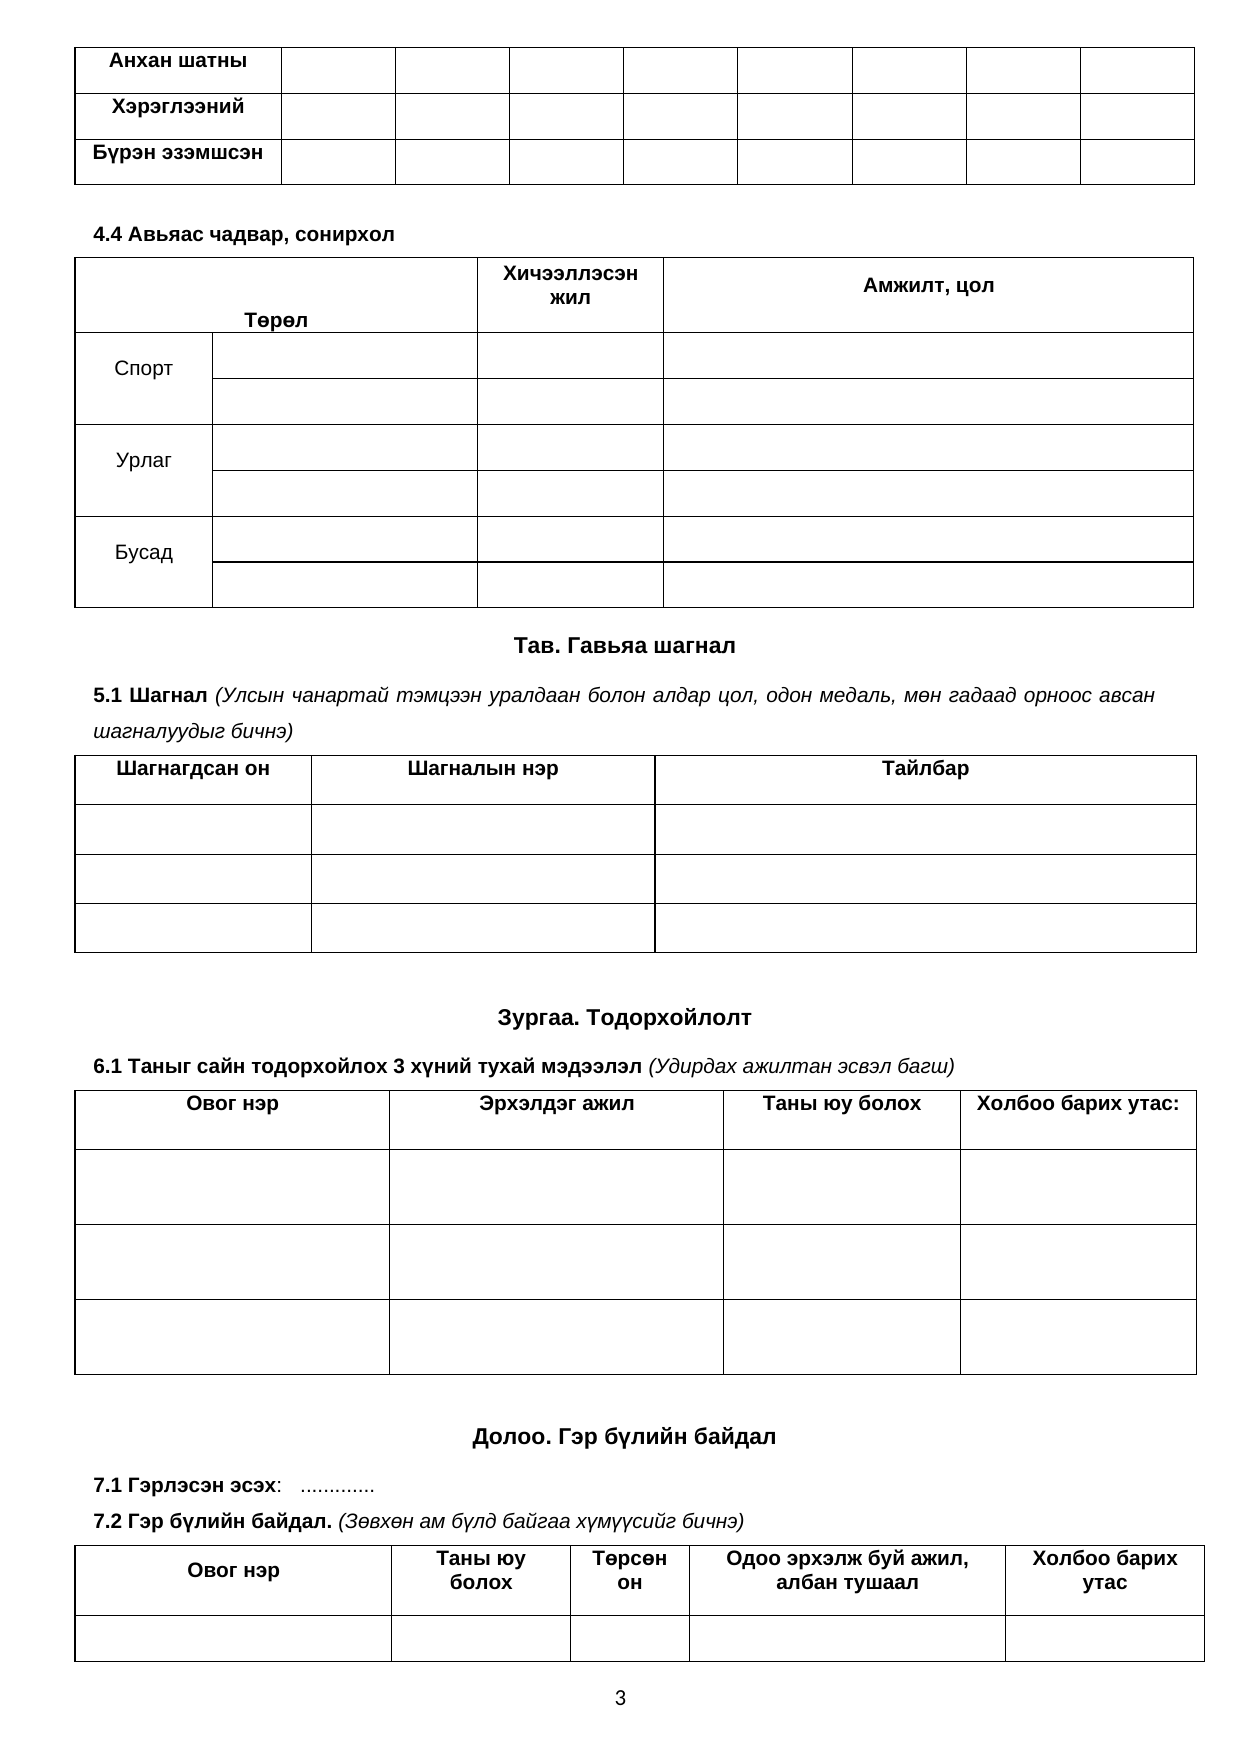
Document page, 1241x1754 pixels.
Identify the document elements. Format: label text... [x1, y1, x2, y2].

table_cell [312, 805, 654, 853]
table_cell [396, 94, 509, 138]
table_cell [76, 1225, 389, 1299]
table_cell [664, 333, 1193, 378]
text Тав. Гавьяа шагнал [93, 632, 1156, 659]
table_cell Хэрэглээний [76, 94, 281, 138]
table_cell [282, 94, 395, 138]
table_cell [396, 140, 509, 184]
table_cell [853, 48, 966, 93]
table_cell [624, 48, 737, 93]
table_cell [664, 517, 1193, 561]
table_header Хичээллэсэн жил [478, 258, 663, 332]
table_header Холбоо барих утас [1006, 1546, 1204, 1615]
table_cell [213, 563, 477, 607]
table_cell [478, 333, 663, 378]
text Зургаа. Тодорхойлолт [93, 1004, 1156, 1030]
table_cell [390, 1225, 723, 1299]
table_cell [213, 471, 477, 516]
table_cell [664, 563, 1193, 607]
table_cell [738, 94, 852, 138]
table_cell [478, 379, 663, 424]
table_header Шагналын нэр [312, 756, 654, 804]
table_header Овог нэр [76, 1091, 389, 1149]
table_cell [738, 140, 852, 184]
table_header Эрхэлдэг ажил [390, 1091, 723, 1149]
table_cell [478, 425, 663, 470]
table_cell [853, 140, 966, 184]
table_cell [656, 855, 1196, 903]
table_cell [76, 904, 311, 952]
table_cell Спорт [76, 333, 212, 424]
table_header Таны юу болох [724, 1091, 960, 1149]
table_cell [76, 1616, 391, 1661]
table_cell [853, 94, 966, 138]
table_cell [967, 140, 1080, 184]
table_cell [478, 517, 663, 561]
table_cell [392, 1616, 570, 1661]
table_cell [213, 517, 477, 561]
text 7.2 Гэр бүлийн байдал. (Зөвхөн ам бүлд байгаа хүмүүсийг бичнэ) [93, 1509, 1156, 1533]
table_cell [571, 1616, 689, 1661]
table_cell [312, 904, 654, 952]
table_cell [724, 1150, 960, 1224]
table_cell [213, 425, 477, 470]
table_header Tөрөл [76, 258, 477, 332]
table_cell [478, 471, 663, 516]
text 4.4 Авьяас чадвар, сонирхол [93, 221, 1156, 245]
table_cell [624, 140, 737, 184]
table_cell [664, 425, 1193, 470]
table_cell [724, 1225, 960, 1299]
table_header Овог нэр [76, 1546, 391, 1615]
table_header Одоо эрхэлж буй ажил, албан тушаал [690, 1546, 1005, 1615]
table_header Таны юу болох [392, 1546, 570, 1615]
table_cell [664, 471, 1193, 516]
table_cell Бүрэн эзэмшсэн [76, 140, 281, 184]
table_cell [510, 94, 623, 138]
table_header Төрсөн он [571, 1546, 689, 1615]
table_cell [690, 1616, 1005, 1661]
table_cell [510, 140, 623, 184]
table_cell [390, 1150, 723, 1224]
table_cell [390, 1300, 723, 1374]
table_cell [656, 904, 1196, 952]
table_cell [961, 1225, 1196, 1299]
table_cell [282, 140, 395, 184]
table_cell [961, 1150, 1196, 1224]
text 7.1 Гэрлэсэн эсэх: ............. [93, 1473, 1156, 1497]
table_cell [1006, 1616, 1204, 1661]
table_cell [478, 563, 663, 607]
table_cell [664, 379, 1193, 424]
table_cell [1081, 94, 1194, 138]
table_cell [282, 48, 395, 93]
table_cell [76, 805, 311, 853]
table_cell [961, 1300, 1196, 1374]
table_header Амжилт, цол [664, 258, 1193, 332]
table_cell Бусад [76, 517, 212, 607]
table_cell [213, 379, 477, 424]
table_cell [76, 1150, 389, 1224]
table_cell [76, 1300, 389, 1374]
table_cell Анхан шатны [76, 48, 281, 93]
text 5.1 Шагнал (Улсын чанартай тэмцээн уралдаан болон алдар цол, одон медаль, мөн гадаад орноос авсан шагналуудыг бичнэ) [93, 683, 1156, 742]
table_cell [624, 94, 737, 138]
table_cell [312, 855, 654, 903]
text 6.1 Таныг сайн тодорхойлох 3 хүний тухай мэдээлэл (Удирдах ажилтан эсвэл багш) [93, 1054, 1156, 1078]
table_cell [967, 48, 1080, 93]
table_cell Урлаг [76, 425, 212, 516]
table_cell [724, 1300, 960, 1374]
table_header Шагнагдсан он [76, 756, 311, 804]
table_cell [213, 333, 477, 378]
table_header Тайлбар [656, 756, 1196, 804]
table_cell [738, 48, 852, 93]
table_cell [76, 855, 311, 903]
table_cell [396, 48, 509, 93]
table_cell [510, 48, 623, 93]
table_cell [656, 805, 1196, 853]
table_cell [967, 94, 1080, 138]
table_header Холбоо барих утас: [961, 1091, 1196, 1149]
table_cell [1081, 140, 1194, 184]
text Долоо. Гэр бүлийн байдал [93, 1423, 1156, 1449]
table_cell [1081, 48, 1194, 93]
